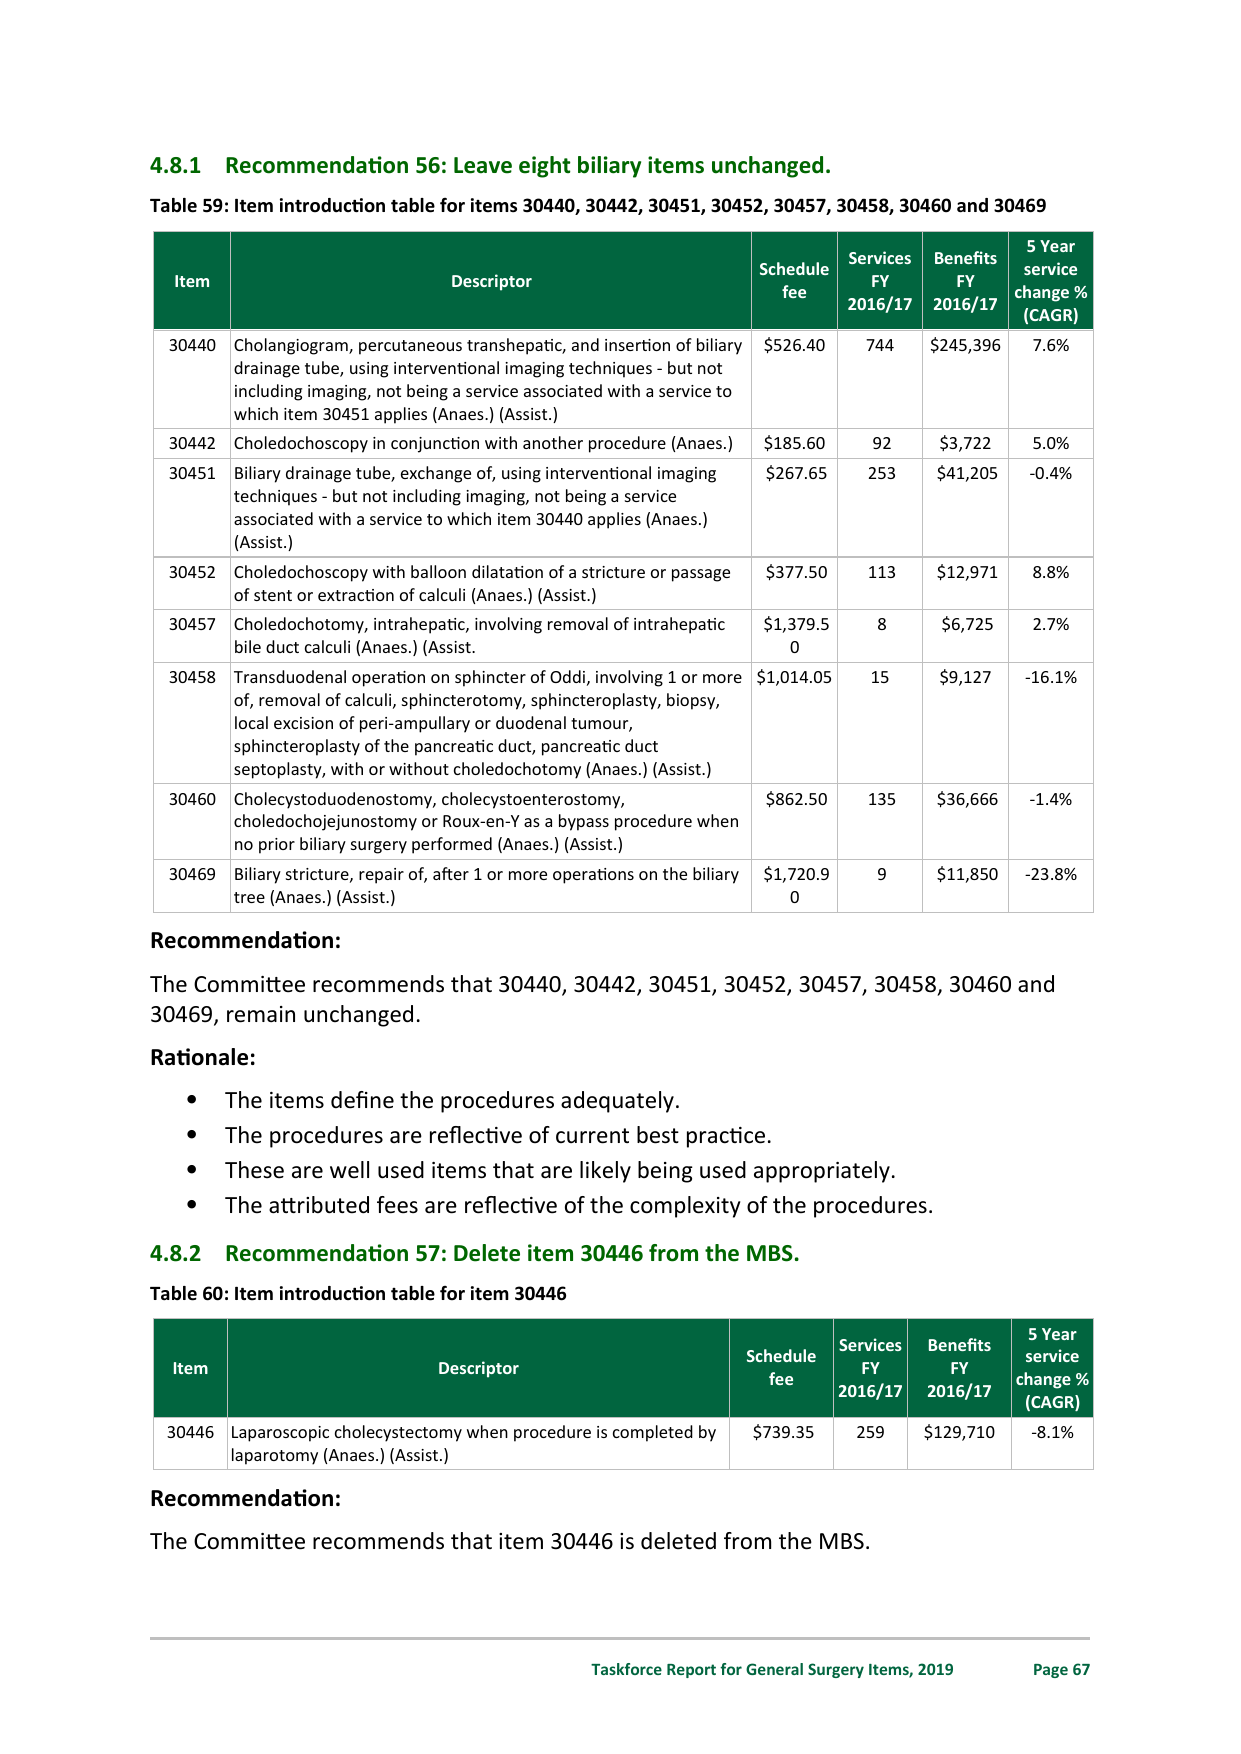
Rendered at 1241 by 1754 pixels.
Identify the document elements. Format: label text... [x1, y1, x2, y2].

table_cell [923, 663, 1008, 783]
text The Committee recommends that item 30446 is deleted from the MBS. [150, 1526, 1090, 1556]
text Recommendation: [150, 1483, 1090, 1513]
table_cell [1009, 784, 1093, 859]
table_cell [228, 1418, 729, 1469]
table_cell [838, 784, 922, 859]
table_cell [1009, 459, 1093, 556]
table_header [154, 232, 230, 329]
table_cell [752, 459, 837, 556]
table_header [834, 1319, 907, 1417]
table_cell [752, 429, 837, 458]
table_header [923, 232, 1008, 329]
text Table 60: Item introduction table for item 30446 [150, 1280, 1090, 1306]
text The Committee recommends that 30440, 30442, 30451, 30452, 30457, 30458, 30460 and 30469, remain unchanged. [150, 968, 1090, 1029]
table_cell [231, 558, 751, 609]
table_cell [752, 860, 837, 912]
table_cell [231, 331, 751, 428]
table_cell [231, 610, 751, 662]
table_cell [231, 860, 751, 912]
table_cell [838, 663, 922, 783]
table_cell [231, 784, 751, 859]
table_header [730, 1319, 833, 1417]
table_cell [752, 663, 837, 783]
text Table 59: Item introduction table for items 30440, 30442, 30451, 30452, 30457, 30458, 30460 and 30469 [150, 193, 1090, 218]
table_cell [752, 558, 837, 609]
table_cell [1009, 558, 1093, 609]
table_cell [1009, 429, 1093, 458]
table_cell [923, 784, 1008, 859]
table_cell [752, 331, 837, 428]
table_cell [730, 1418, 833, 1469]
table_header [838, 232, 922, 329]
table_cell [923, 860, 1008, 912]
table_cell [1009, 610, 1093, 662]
subtitle Recommendation 57: Delete item 30446 from the MBS. [150, 1237, 1090, 1268]
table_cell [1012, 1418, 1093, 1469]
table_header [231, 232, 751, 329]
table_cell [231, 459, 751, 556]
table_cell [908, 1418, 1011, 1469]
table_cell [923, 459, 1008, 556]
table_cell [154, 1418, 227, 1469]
text Rationale: [150, 1042, 992, 1072]
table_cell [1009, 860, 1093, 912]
list The attributed fees are reflective of the complexity of the procedures. [187, 1190, 992, 1220]
text Recommendation: [150, 925, 1090, 956]
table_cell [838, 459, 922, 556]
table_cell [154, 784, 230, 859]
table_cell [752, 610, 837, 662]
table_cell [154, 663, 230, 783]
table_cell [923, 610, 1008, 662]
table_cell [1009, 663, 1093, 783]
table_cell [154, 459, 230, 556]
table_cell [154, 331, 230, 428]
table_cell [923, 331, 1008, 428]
subtitle Recommendation 56: Leave eight biliary items unchanged. [150, 150, 1090, 181]
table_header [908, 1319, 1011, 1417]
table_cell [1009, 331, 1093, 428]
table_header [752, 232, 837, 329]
list The items define the procedures adequately. [187, 1085, 992, 1115]
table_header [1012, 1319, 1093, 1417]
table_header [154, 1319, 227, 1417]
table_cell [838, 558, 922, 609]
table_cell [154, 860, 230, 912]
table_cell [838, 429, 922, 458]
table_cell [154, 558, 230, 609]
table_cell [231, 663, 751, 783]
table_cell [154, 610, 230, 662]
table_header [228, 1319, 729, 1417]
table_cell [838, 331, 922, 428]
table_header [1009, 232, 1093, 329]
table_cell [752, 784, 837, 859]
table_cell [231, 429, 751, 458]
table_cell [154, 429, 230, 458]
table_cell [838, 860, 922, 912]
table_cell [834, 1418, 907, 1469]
list The procedures are reflective of current best practice. [187, 1120, 992, 1150]
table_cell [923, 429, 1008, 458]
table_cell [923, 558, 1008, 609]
list These are well used items that are likely being used appropriately. [187, 1155, 992, 1185]
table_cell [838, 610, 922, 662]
